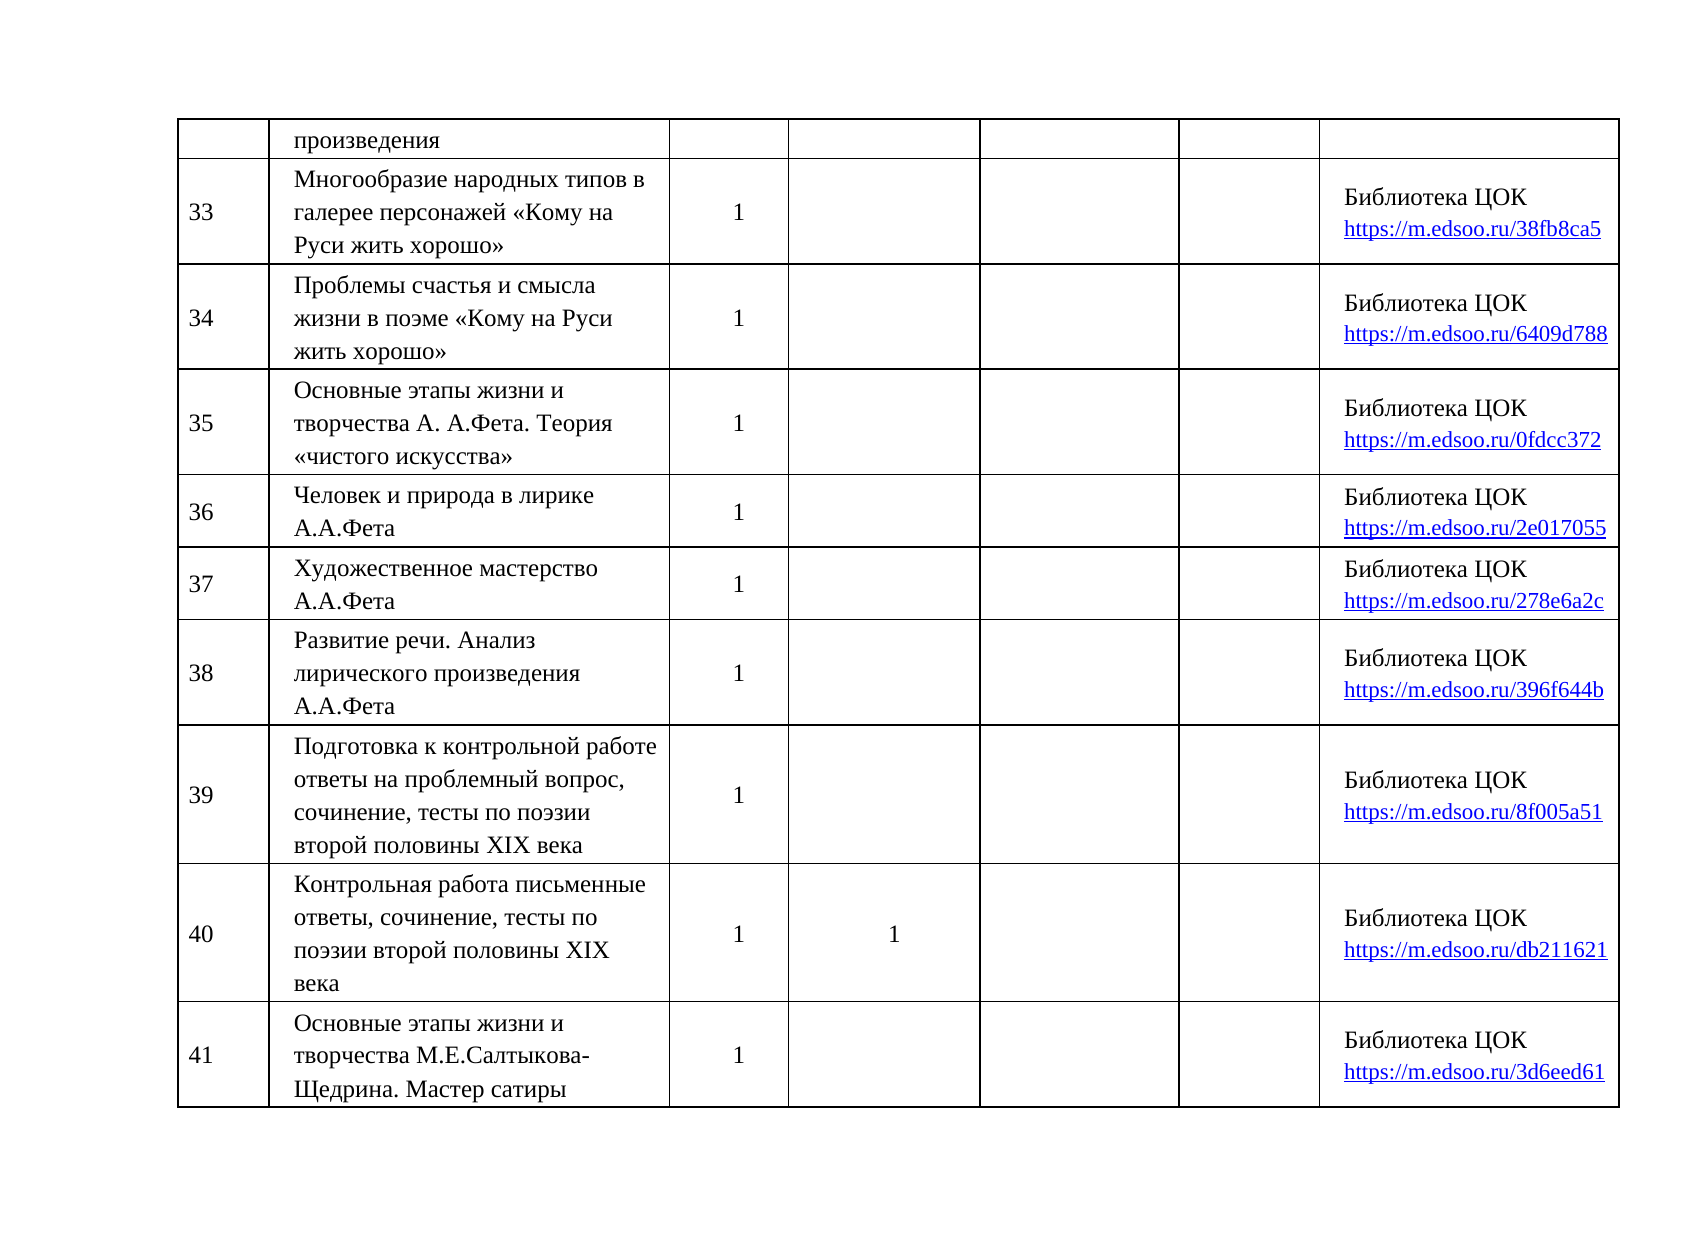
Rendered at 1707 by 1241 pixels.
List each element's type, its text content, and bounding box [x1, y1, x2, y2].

table_cell Основные этапы жизни и творчества М.Е.Салтыкова-Щедрина. Мастер сатиры [270, 1002, 669, 1106]
table_cell Библиотека ЦОК https://m.edsoo.ru/0fdcc372 [1320, 370, 1618, 474]
table_cell 41 [179, 1002, 268, 1106]
table_cell [1180, 159, 1319, 263]
table_cell [981, 1002, 1178, 1106]
table_cell [1180, 1002, 1319, 1106]
table_cell 1 [670, 548, 788, 618]
table_cell Библиотека ЦОК https://m.edsoo.ru/3d6eed61 [1320, 1002, 1618, 1106]
table_cell 1 [670, 475, 788, 546]
table_cell 32 [179, 120, 268, 157]
table_cell Человек и природа в лирике А.А.Фета [270, 475, 669, 546]
table_cell [1180, 265, 1319, 368]
table_cell [981, 265, 1178, 368]
table_cell 39 [179, 726, 268, 862]
table_cell [981, 475, 1178, 546]
table_cell [789, 1002, 979, 1106]
table_cell 1 [670, 726, 788, 862]
table_cell [789, 475, 979, 546]
table_cell 37 [179, 548, 268, 618]
table_cell [981, 120, 1178, 157]
table_cell [981, 370, 1178, 474]
table_cell [789, 159, 979, 263]
table_cell Библиотека ЦОК https://m.edsoo.ru/2e017055 [1320, 475, 1618, 546]
table_cell [1180, 726, 1319, 862]
table_cell [1180, 475, 1319, 546]
table_cell 36 [179, 475, 268, 546]
table_cell [789, 265, 979, 368]
table_cell [1180, 864, 1319, 1001]
table_cell Библиотека ЦОК https://m.edsoo.ru/38fb8ca5 [1320, 159, 1618, 263]
table_cell 38 [179, 620, 268, 724]
table_cell Художественное мастерство А.А.Фета [270, 548, 669, 618]
table_cell [981, 620, 1178, 724]
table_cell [1320, 120, 1618, 157]
table_cell 1 [670, 265, 788, 368]
table_cell 1 [670, 370, 788, 474]
table_cell Контрольная работа письменные ответы, сочинение, тесты по поэзии второй половины XIX века [270, 864, 669, 1001]
table_cell Основные этапы жизни и творчества А. А.Фета. Теория «чистого искусства» [270, 370, 669, 474]
table_cell 1 [789, 864, 979, 1001]
table_cell [1180, 370, 1319, 474]
table_cell [1180, 620, 1319, 724]
table_cell 35 [179, 370, 268, 474]
table_cell Библиотека ЦОК https://m.edsoo.ru/db211621 [1320, 864, 1618, 1001]
table_cell 33 [179, 159, 268, 263]
table_cell [981, 726, 1178, 862]
table_cell 1 [670, 1002, 788, 1106]
table_cell Подготовка к контрольной работе ответы на проблемный вопрос, сочинение, тесты по поэзии второй половины XIX века [270, 726, 669, 862]
table_cell [789, 726, 979, 862]
table_cell Проблемы счастья и смысла жизни в поэме «Кому на Руси жить хорошо» [270, 265, 669, 368]
table_cell [981, 159, 1178, 263]
table_cell 34 [179, 265, 268, 368]
table_cell 1 [670, 120, 788, 157]
table_cell Библиотека ЦОК https://m.edsoo.ru/396f644b [1320, 620, 1618, 724]
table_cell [270, 120, 669, 157]
table_cell Библиотека ЦОК https://m.edsoo.ru/6409d788 [1320, 265, 1618, 368]
table_cell Развитие речи. Анализ лирического произведения А.А.Фета [270, 620, 669, 724]
table_cell Библиотека ЦОК https://m.edsoo.ru/278e6a2c [1320, 548, 1618, 618]
table_cell 1 [670, 620, 788, 724]
table_cell [789, 548, 979, 618]
table_cell [789, 620, 979, 724]
table_cell 1 [670, 864, 788, 1001]
table_cell [789, 370, 979, 474]
table_cell Библиотека ЦОК https://m.edsoo.ru/8f005a51 [1320, 726, 1618, 862]
table_cell [1180, 120, 1319, 157]
table_cell 40 [179, 864, 268, 1001]
table_cell Многообразие народных типов в галерее персонажей «Кому на Руси жить хорошо» [270, 159, 669, 263]
table_cell 1 [670, 159, 788, 263]
table_cell [1180, 548, 1319, 618]
table_cell [789, 120, 979, 157]
table_cell [981, 864, 1178, 1001]
table_cell [981, 548, 1178, 618]
